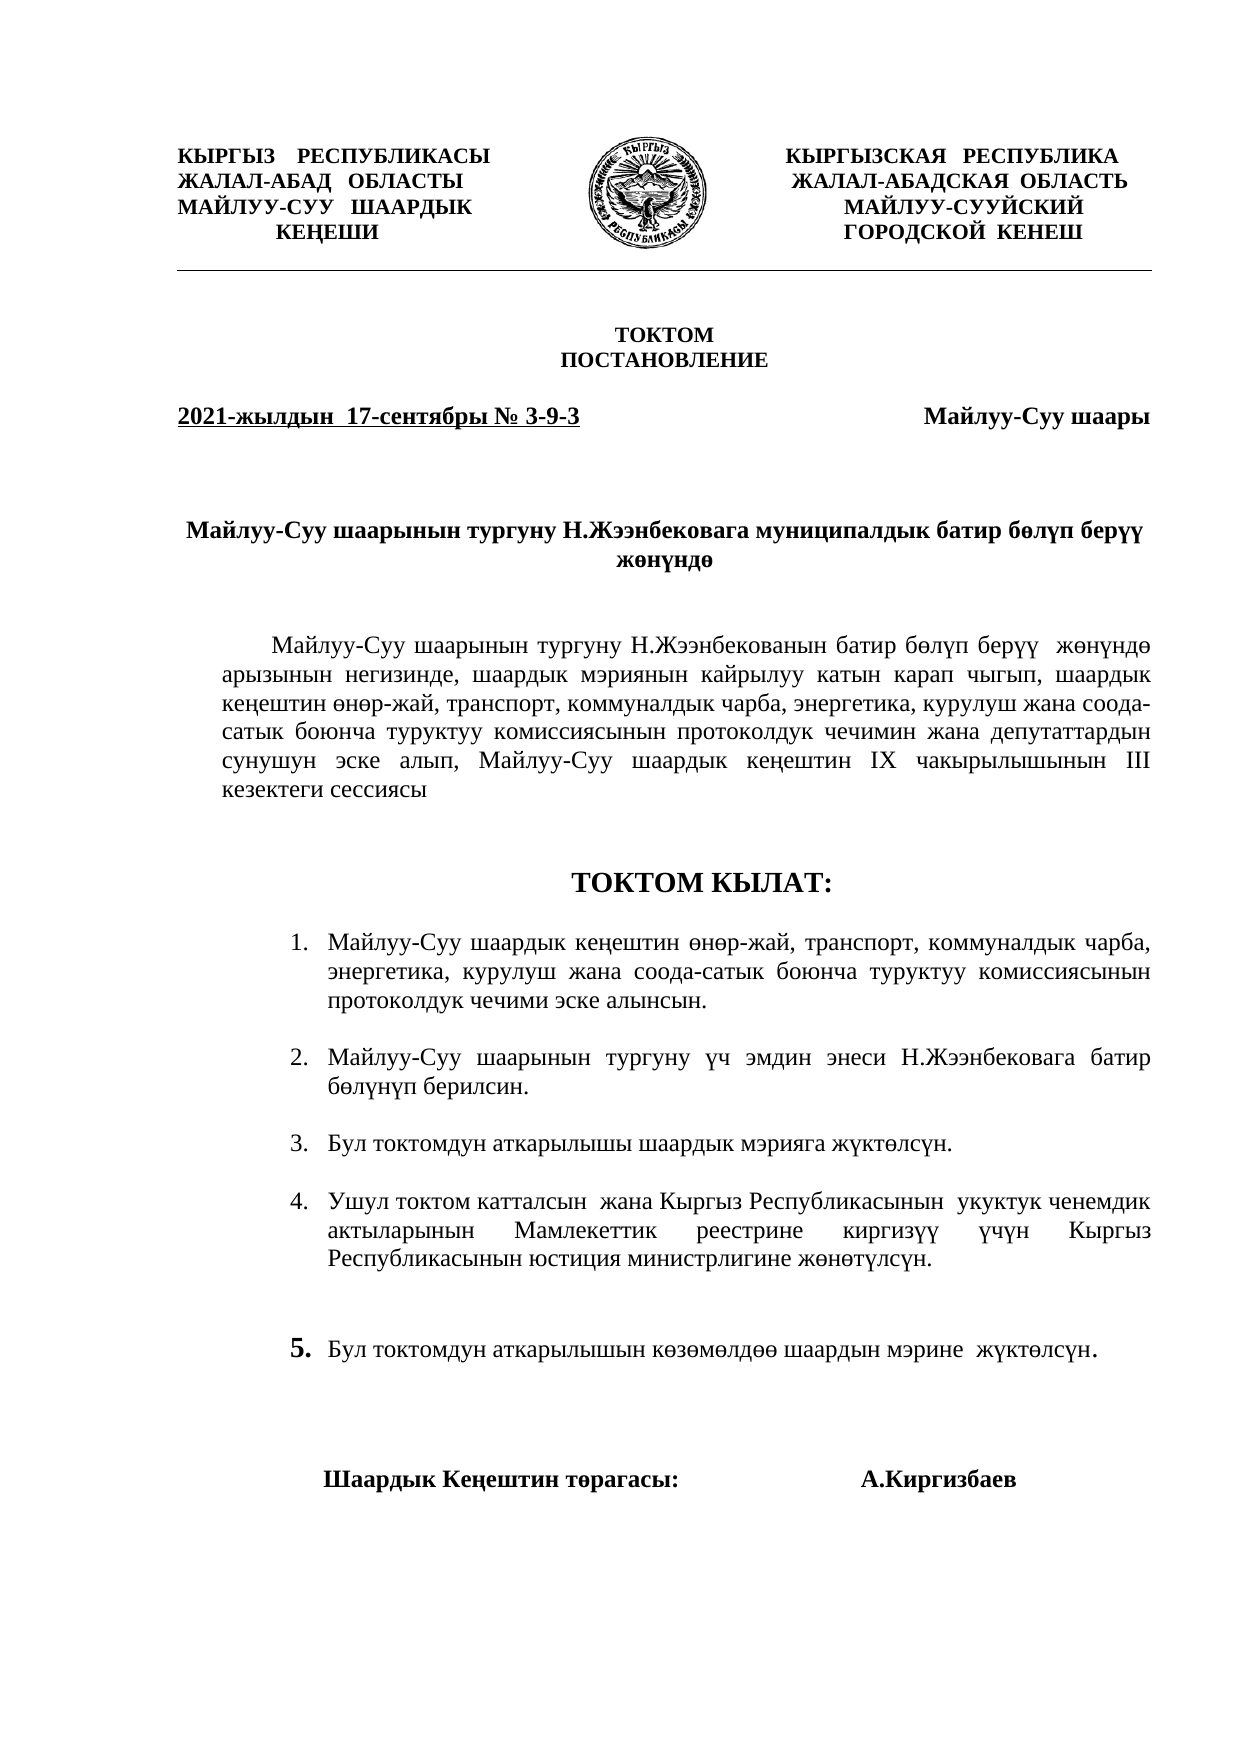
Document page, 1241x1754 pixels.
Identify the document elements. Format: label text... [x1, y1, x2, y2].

text Майлуу-Суу шаарынын тургуну Н.Жээнбекованын батир бөлүп берүү жөнүндө арызынын негизинде, шаардык мэриянын кайрылуу катын карап чыгып, шаардык кеңештин өнөр-жай, транспорт, коммуналдык чарба, энергетика, курулуш жана соода-сатык боюнча туруктуу комиссиясынын протоколдук чечимин жана депутаттардын сунушун эске алып, Майлуу-Суу шаардык кеңештин IX чакырылышынын III кезектеги сессиясы [222, 630, 1152, 803]
text КЕҢЕШИ ГОРОДСКОЙ КЕНЕШ [177, 219, 585, 244]
text Майлуу-Суу шаарынын тургуну Н.Жээнбековага муниципалдык батир бөлүп берүү жөнүндө [177, 515, 1152, 573]
list Майлуу-Суу шаарынын тургуну үч эмдин энеси Н.Жээнбековага батир бөлүнүп берилсин. [290, 1042, 1152, 1100]
text ПОСТАНОВЛЕНИЕ [177, 347, 1152, 372]
text КЫРГЫЗ РЕСПУБЛИКАСЫ КЫРГЫЗСКАЯ РЕСПУБЛИКА ЖАЛАЛ-АБАД ОБЛАСТЫ ЖАЛАЛ-АБАДСКАЯ ОБЛАСТЬ [177, 143, 585, 194]
list Ушул токтом катталсын жана Кыргыз Республикасынын укуктук ченемдик актыларынын Мамлекеттик реестрине киргизүү үчүн Кыргыз Республикасынын юстиция министрлигине жөнөтүлсүн. [290, 1186, 1152, 1272]
text ТОКТОМ [177, 322, 1152, 347]
text Шаардык Кеңештин төрагасы: А.Киргизбаев [177, 1464, 1152, 1493]
text МАЙЛУУ-СУУ ШААРДЫК МАЙЛУУ-СУУЙСКИЙ [711, 194, 1152, 219]
list Бул токтомдун аткарылышы шаардык мэрияга жүктөлсүн. [290, 1128, 1152, 1157]
text КЫРГЫЗ РЕСПУБЛИКАСЫ КЫРГЫЗСКАЯ РЕСПУБЛИКА ЖАЛАЛ-АБАД ОБЛАСТЫ ЖАЛАЛ-АБАДСКАЯ ОБЛАСТЬ [711, 143, 1152, 194]
list Майлуу-Суу шаардык кеңештин өнөр-жай, транспорт, коммуналдык чарба, энергетика, курулуш жана соода-сатык боюнча туруктуу комиссиясынын протоколдук чечими эске алынсын. [290, 927, 1152, 1013]
list ТОКТОМ КЫЛАТ: [252, 865, 1152, 898]
list Бул токтомдун аткарылышын көзөмөлдөө шаардын мэрине жүктөлсүн. [290, 1330, 1152, 1363]
text МАЙЛУУ-СУУ ШААРДЫК МАЙЛУУ-СУУЙСКИЙ [177, 194, 585, 219]
text 2021-жылдын 17-сентябры № 3-9-3 Майлуу-Суу шаары [177, 401, 1152, 430]
text КЕҢЕШИ ГОРОДСКОЙ КЕНЕШ [711, 219, 1152, 244]
